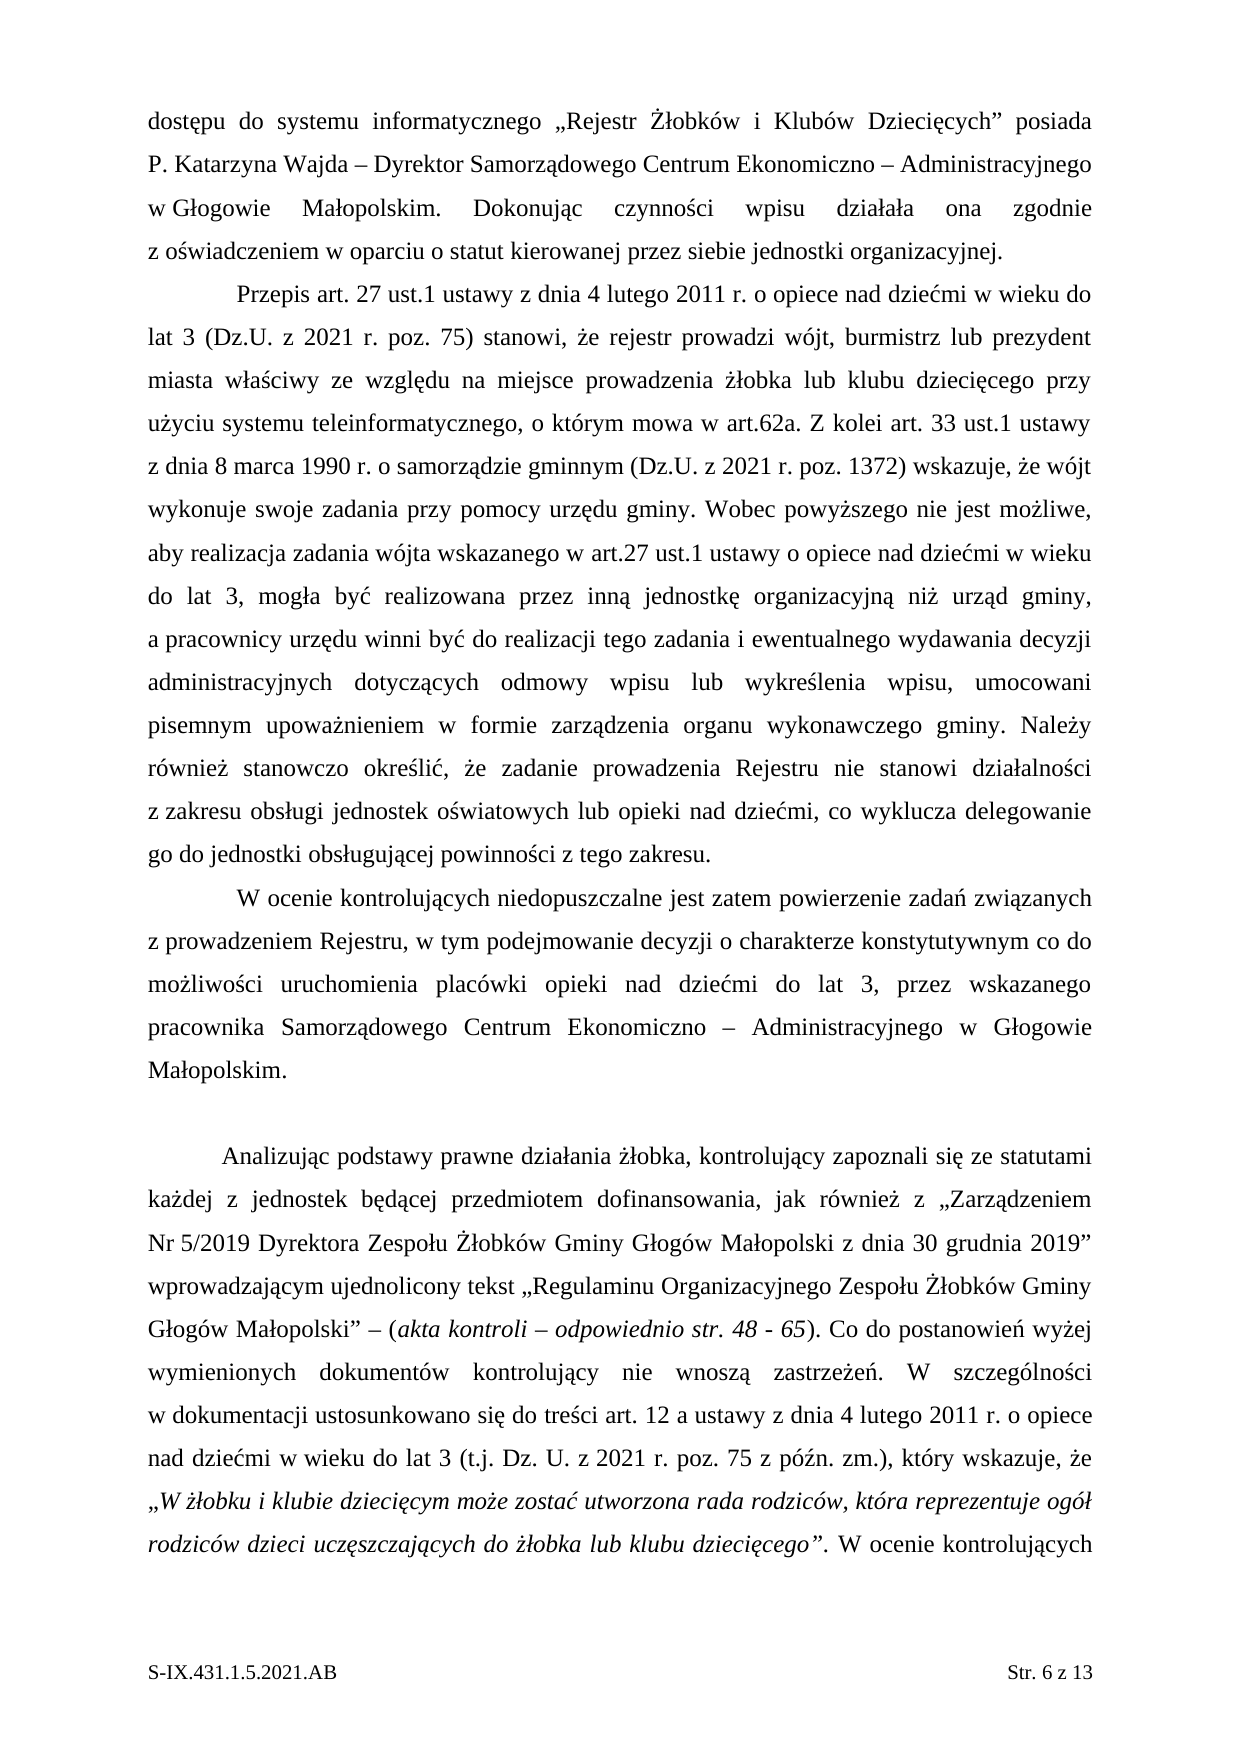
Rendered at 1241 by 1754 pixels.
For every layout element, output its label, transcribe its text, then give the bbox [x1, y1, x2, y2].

text W ocenie kontrolujących niedopuszczalne jest zatem powierzenie zadań związanych z prowadzeniem Rejestru, w tym podejmowanie decyzji o charakterze konstytutywnym co do możliwości uruchomienia placówki opieki nad dziećmi do lat 3, przez wskazanego pracownika Samorządowego Centrum Ekonomiczno – Administracyjnego w Głogowie Małopolskim. [148, 883, 1092, 1084]
text Przepis art. 27 ust.1 ustawy z dnia 4 lutego 2011 r. o opiece nad dziećmi w wieku do lat 3 (Dz.U. z 2021 r. poz. 75) stanowi, że rejestr prowadzi wójt, burmistrz lub prezydent miasta właściwy ze względu na miejsce prowadzenia żłobka lub klubu dziecięcego przy użyciu systemu teleinformatycznego, o którym mowa w art.62a. Z kolei art. 33 ust.1 ustawy z dnia 8 marca 1990 r. o samorządzie gminnym (Dz.U. z 2021 r. poz. 1372) wskazuje, że wójt wykonuje swoje zadania przy pomocy urzędu gminy. Wobec powyższego nie jest możliwe, aby realizacja zadania wójta wskazanego w art.27 ust.1 ustawy o opiece nad dziećmi w wieku do lat 3, mogła być realizowana przez inną jednostkę organizacyjną niż urząd gminy, a pracownicy urzędu winni być do realizacji tego zadania i ewentualnego wydawania decyzji administracyjnych dotyczących odmowy wpisu lub wykreślenia wpisu, umocowani pisemnym upoważnieniem w formie zarządzenia organu wykonawczego gminy. Należy również stanowczo określić, że zadanie prowadzenia Rejestru nie stanowi działalności z zakresu obsługi jednostek oświatowych lub opieki nad dziećmi, co wyklucza delegowanie go do jednostki obsługującej powinności z tego zakresu. [148, 279, 1092, 868]
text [148, 1141, 1092, 1558]
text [148, 106, 1092, 264]
